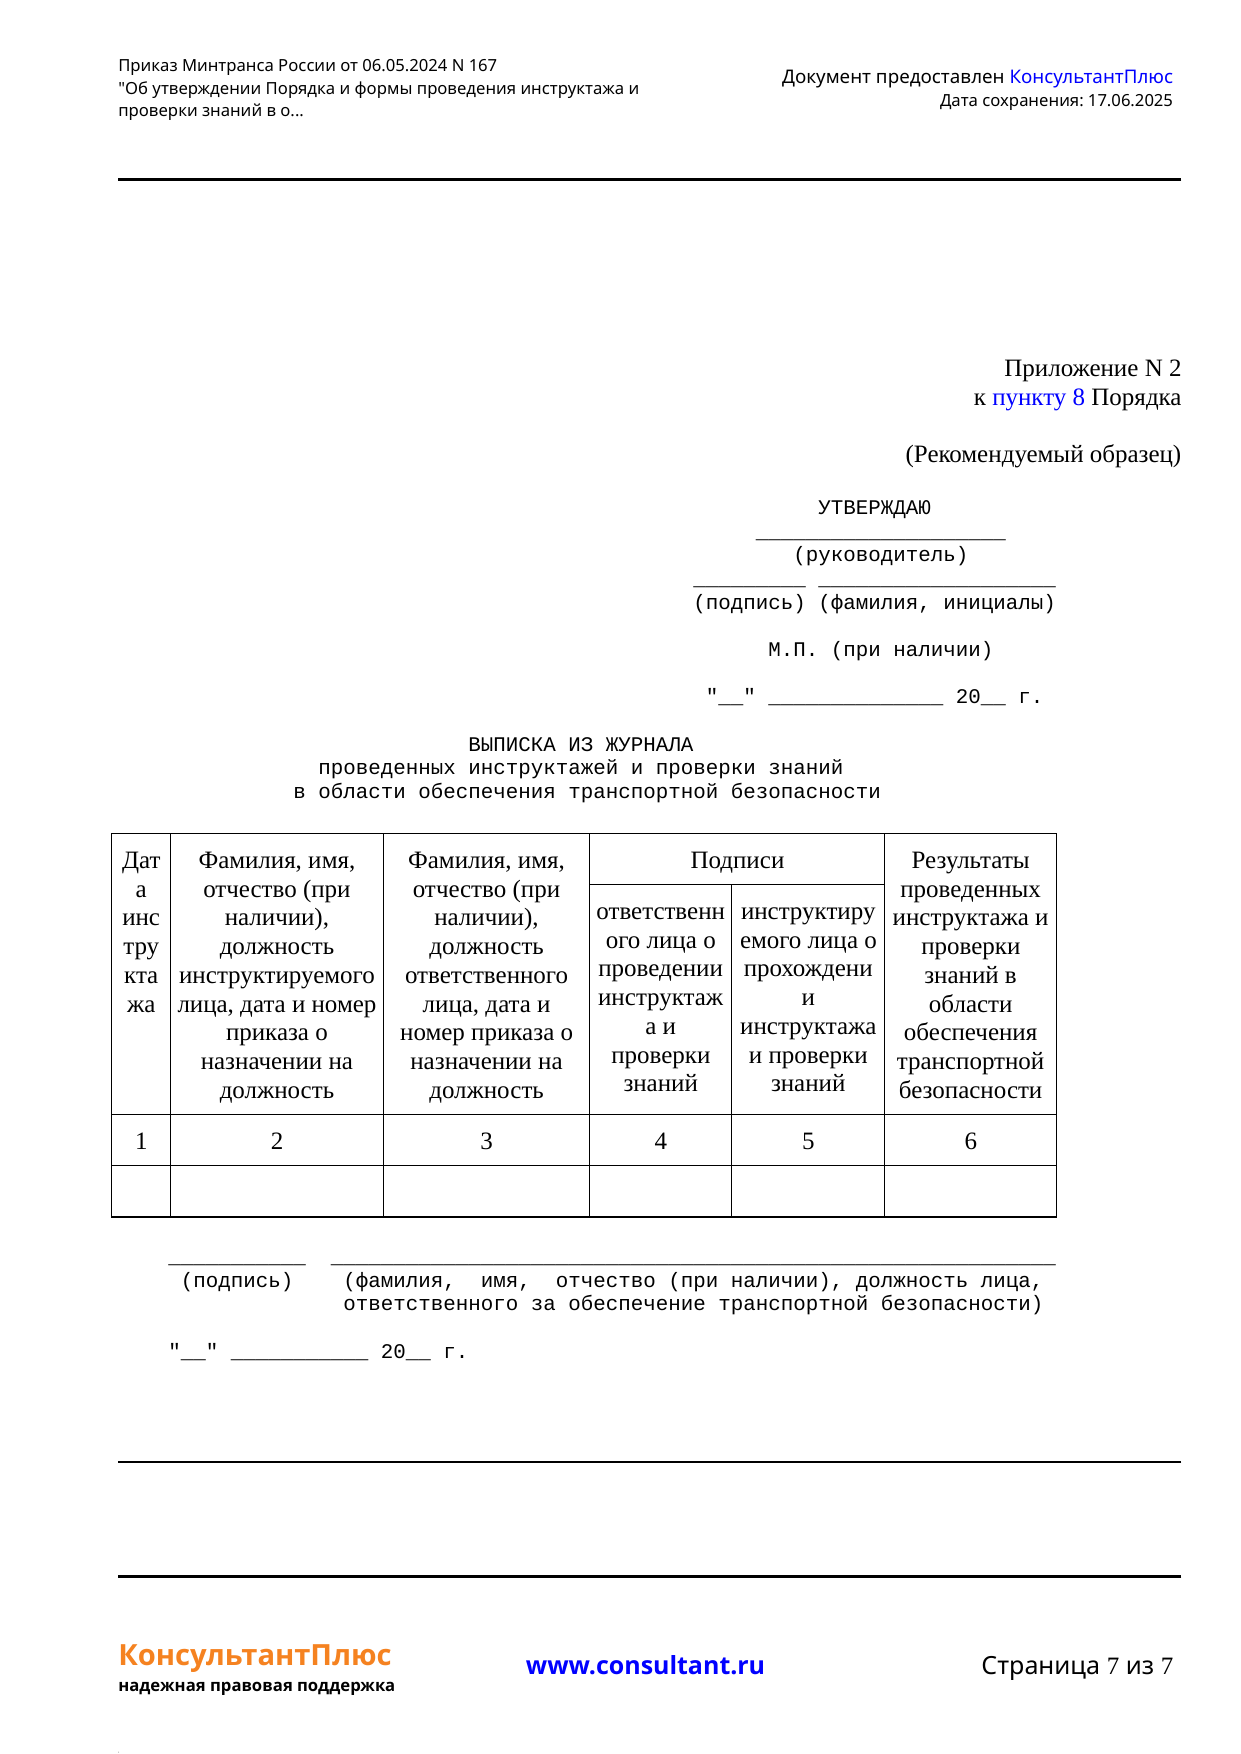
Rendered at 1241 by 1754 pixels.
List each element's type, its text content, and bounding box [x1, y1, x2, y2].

text к пункту 8 Порядка [118, 382, 1181, 411]
text _________ ___________________ [118, 568, 1181, 592]
text (подпись) (фамилия, имя, отчество (при наличии), должность лица, [118, 1270, 1181, 1293]
text ____________________ [118, 521, 1181, 544]
table_cell 6 [885, 1115, 1056, 1165]
table_header Подписи [590, 834, 884, 884]
text "__" ___________ 20__ г. [118, 1341, 1181, 1364]
text ответственного за обеспечение транспортной безопасности) [118, 1293, 1181, 1317]
table_cell 3 [384, 1115, 589, 1165]
table_cell [384, 1166, 589, 1216]
table_cell ответственного лица о проведении инструктажа и проверки знаний [590, 885, 731, 1114]
table_header Результаты проведенных инструктажа и проверки знаний в области обеспечения транспортной безопасности [885, 834, 1056, 1114]
text ВЫПИСКА ИЗ ЖУРНАЛА [118, 733, 1181, 757]
table_cell 4 [590, 1115, 731, 1165]
table_cell [171, 1166, 383, 1216]
text М.П. (при наличии) [118, 639, 1181, 663]
table_header Дата инструктажа [112, 834, 170, 1114]
text "__" ______________ 20__ г. [118, 686, 1181, 710]
table_cell [112, 1166, 170, 1216]
table_cell 5 [732, 1115, 884, 1165]
text ___________ __________________________________________________________ [118, 1246, 1181, 1270]
text в области обеспечения транспортной безопасности [118, 781, 1181, 804]
text (подпись) (фамилия, инициалы) [118, 592, 1181, 615]
text (Рекомендуемый образец) [118, 439, 1181, 468]
table_cell инструктируемого лица о прохождении инструктажа и проверки знаний [732, 885, 884, 1114]
table_cell 2 [171, 1115, 383, 1165]
text проведенных инструктажей и проверки знаний [118, 757, 1181, 781]
table_header Фамилия, имя, отчество (при наличии), должность ответственного лица, дата и номер приказа о назначении на должность [384, 834, 589, 1114]
table_cell 1 [112, 1115, 170, 1165]
table_cell [732, 1166, 884, 1216]
text УТВЕРЖДАЮ [118, 497, 1181, 521]
text (руководитель) [118, 544, 1181, 568]
table_cell [885, 1166, 1056, 1216]
table_header Фамилия, имя, отчество (при наличии), должность инструктируемого лица, дата и номер приказа о назначении на должность [171, 834, 383, 1114]
text Приложение N 2 [118, 353, 1181, 382]
table_cell [590, 1166, 731, 1216]
